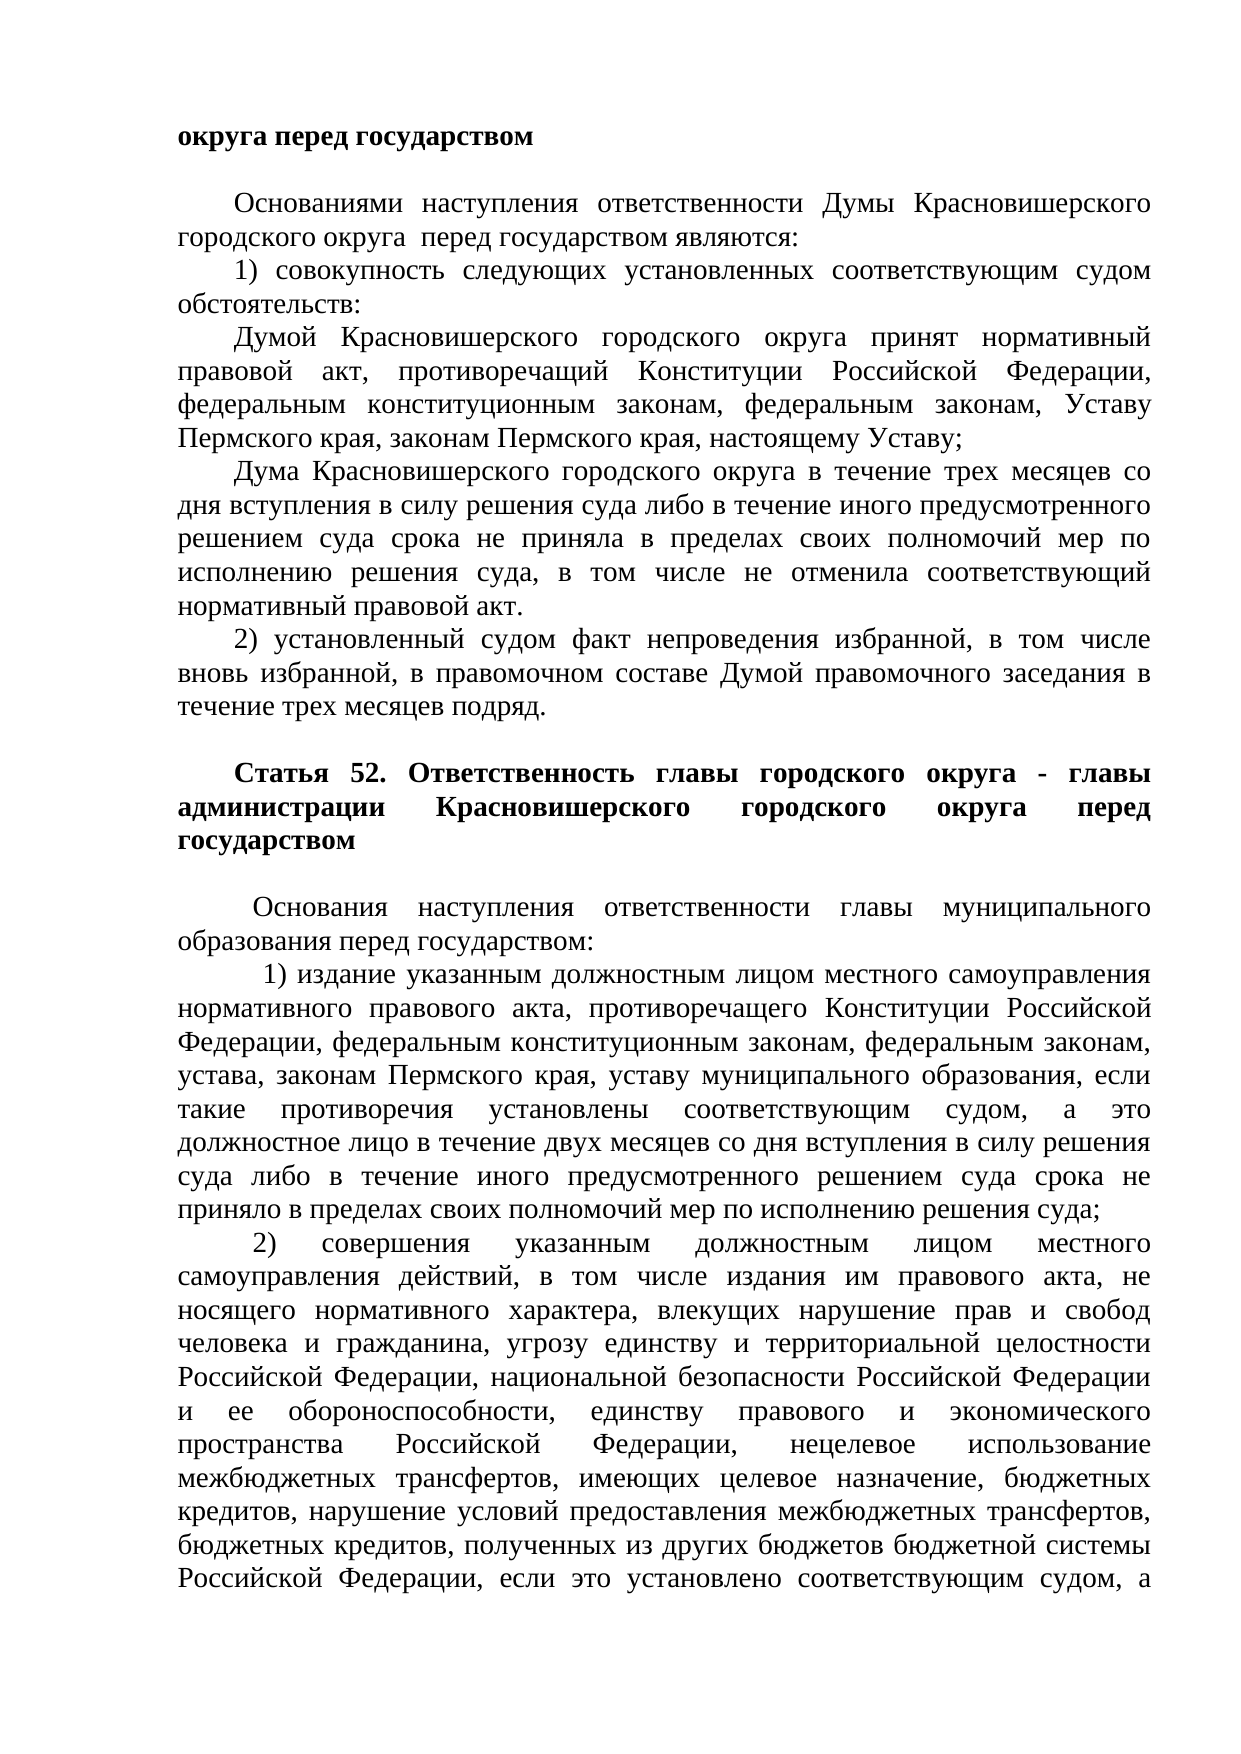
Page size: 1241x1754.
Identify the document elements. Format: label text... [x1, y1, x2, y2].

text Основания наступления ответственности главы муниципального образования перед государством: [177, 889, 1152, 957]
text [177, 1225, 1152, 1594]
text 1) совокупность следующих установленных соответствующим судом обстоятельств: [177, 252, 1152, 319]
text Основаниями наступления ответственности Думы Красновишерского городского округа перед государством являются: [177, 185, 1152, 252]
text 1) издание указанным должностным лицом местного самоуправления нормативного правового акта, противоречащего Конституции Российской Федерации, федеральным конституционным законам, федеральным законам, устава, законам Пермского края, уставу муниципального образования, если такие противоречия установлены соответствующим судом, а это должностное лицо в течение двух месяцев со дня вступления в силу решения суда либо в течение иного предусмотренного решением суда срока не приняло в пределах своих полномочий мер по исполнению решения суда; [177, 957, 1152, 1225]
title Статья 52. Ответственность главы городского округа - главы администрации Красновишерского городского округа перед государством [177, 755, 1152, 856]
text Думой Красновишерского городского округа принят нормативный правовой акт, противоречащий Конституции Российской Федерации, федеральным конституционным законам, федеральным законам, Уставу Пермского края, законам Пермского края, настоящему Уставу; [177, 319, 1152, 453]
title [177, 118, 1152, 152]
text 2) установленный судом факт непроведения избранной, в том числе вновь избранной, в правомочном составе Думой правомочного заседания в течение трех месяцев подряд. [177, 621, 1152, 722]
text Дума Красновишерского городского округа в течение трех месяцев со дня вступления в силу решения суда либо в течение иного предусмотренного решением суда срока не приняла в пределах своих полномочий мер по исполнению решения суда, в том числе не отменила соответствующий нормативный правовой акт. [177, 453, 1152, 621]
